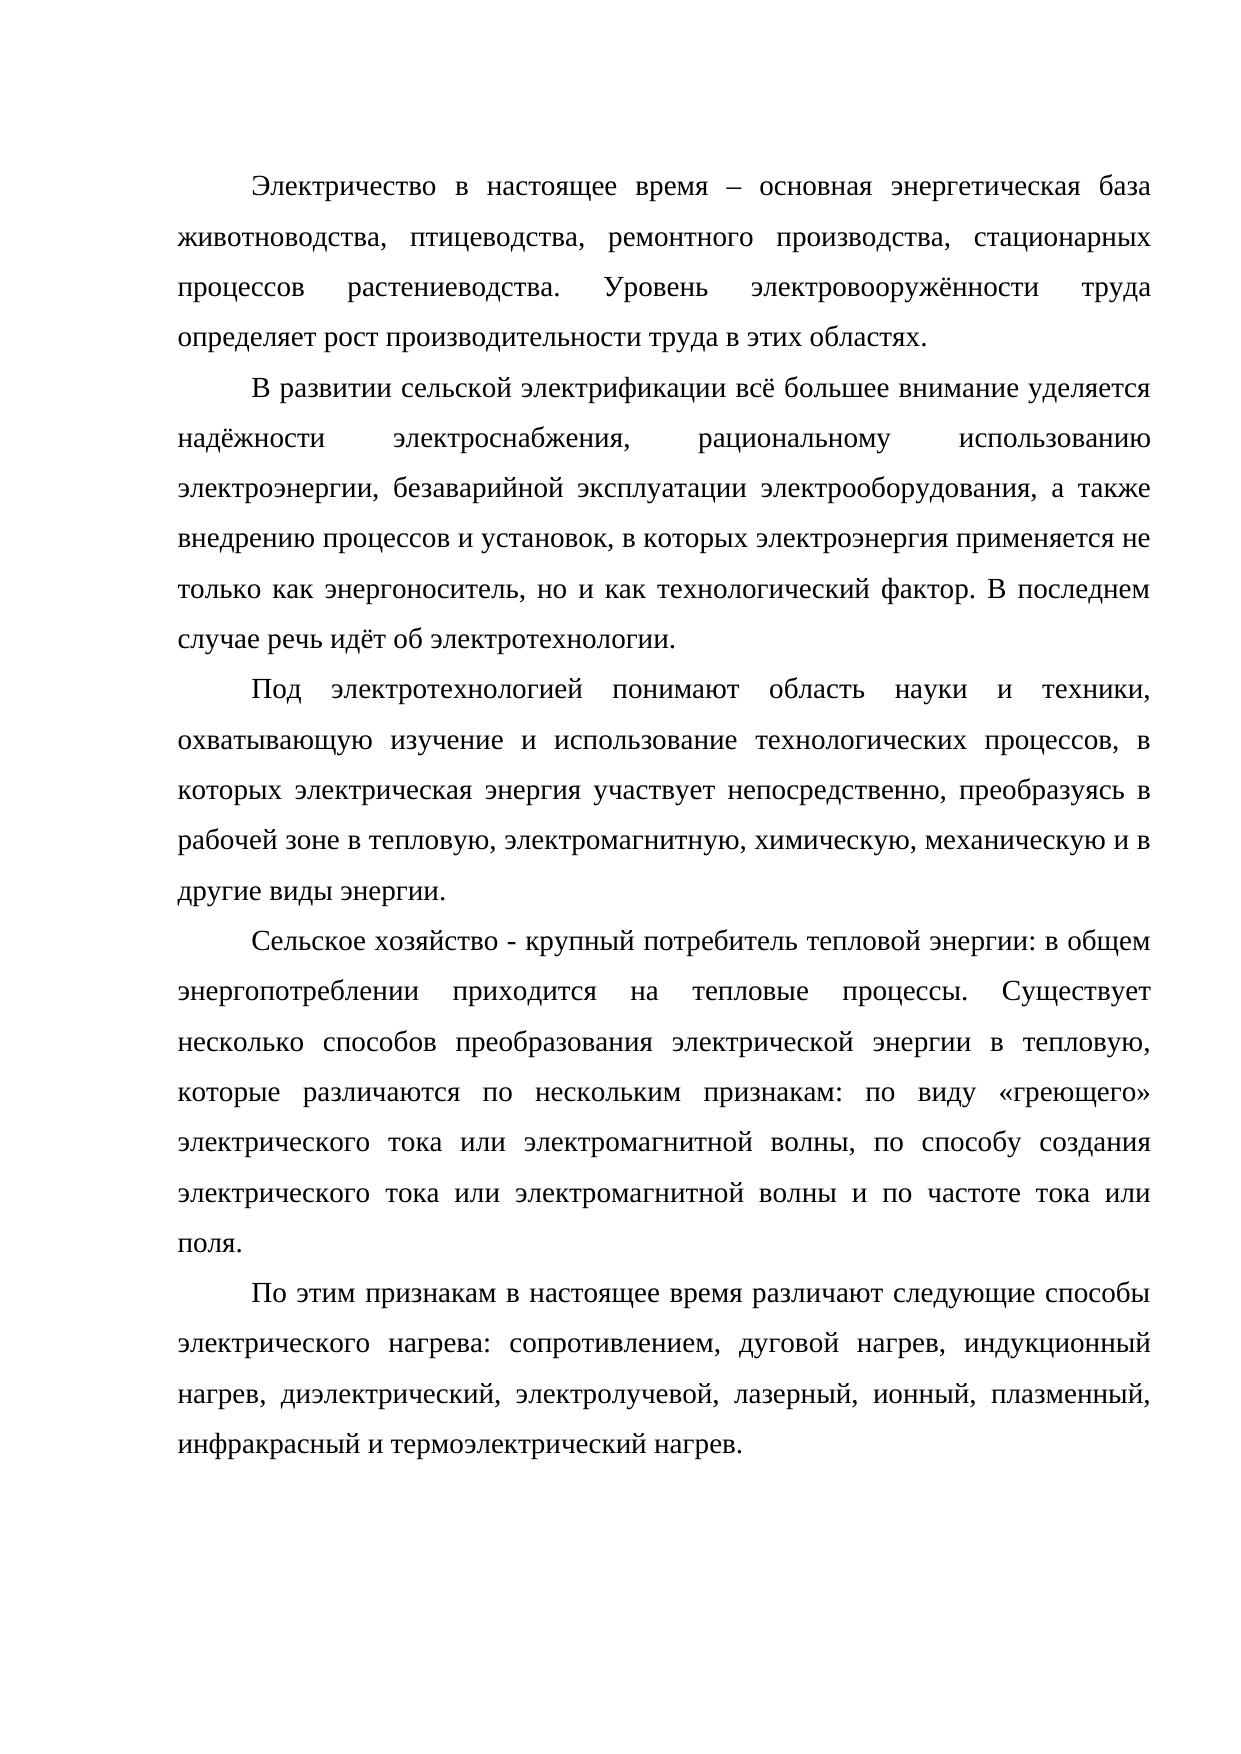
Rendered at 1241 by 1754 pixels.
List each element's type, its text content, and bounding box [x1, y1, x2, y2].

text По этим признакам в настоящее время различают следующие способы электрического нагрева: сопротивлением, дуговой нагрев, индукционный нагрев, диэлектрический, электролучевой, лазерный, ионный, плазменный, инфракрасный и термоэлектрический нагрев. [177, 1275, 1152, 1460]
text Под электротехнологией понимают область науки и техники, охватывающую изучение и использование технологических процессов, в которых электрическая энергия участвует непосредственно, преобразуясь в рабочей зоне в тепловую, электромагнитную, химическую, механическую и в другие виды энергии. [177, 672, 1152, 906]
text В развитии сельской электрификации всё большее внимание уделяется надёжности электроснабжения, рациональному использованию электроэнергии, безаварийной эксплуатации электрооборудования, а также внедрению процессов и установок, в которых электроэнергия применяется не только как энергоноситель, но и как технологический фактор. В последнем случае речь идёт об электротехнологии. [177, 370, 1152, 655]
text Сельское хозяйство - крупный потребитель тепловой энергии: в общем энергопотреблении приходится на тепловые процессы. Существует несколько способов преобразования электрической энергии в тепловую, которые различаются по нескольким признакам: по виду «греющего» электрического тока или электромагнитной волны, по способу создания электрического тока или электромагнитной волны и по частоте тока или поля. [177, 923, 1152, 1258]
text Электричество в настоящее время – основная энергетическая база животноводства, птицеводства, ремонтного производства, стационарных процессов растениеводства. Уровень электровооружённости труда определяет рост производительности труда в этих областях. [177, 168, 1152, 353]
